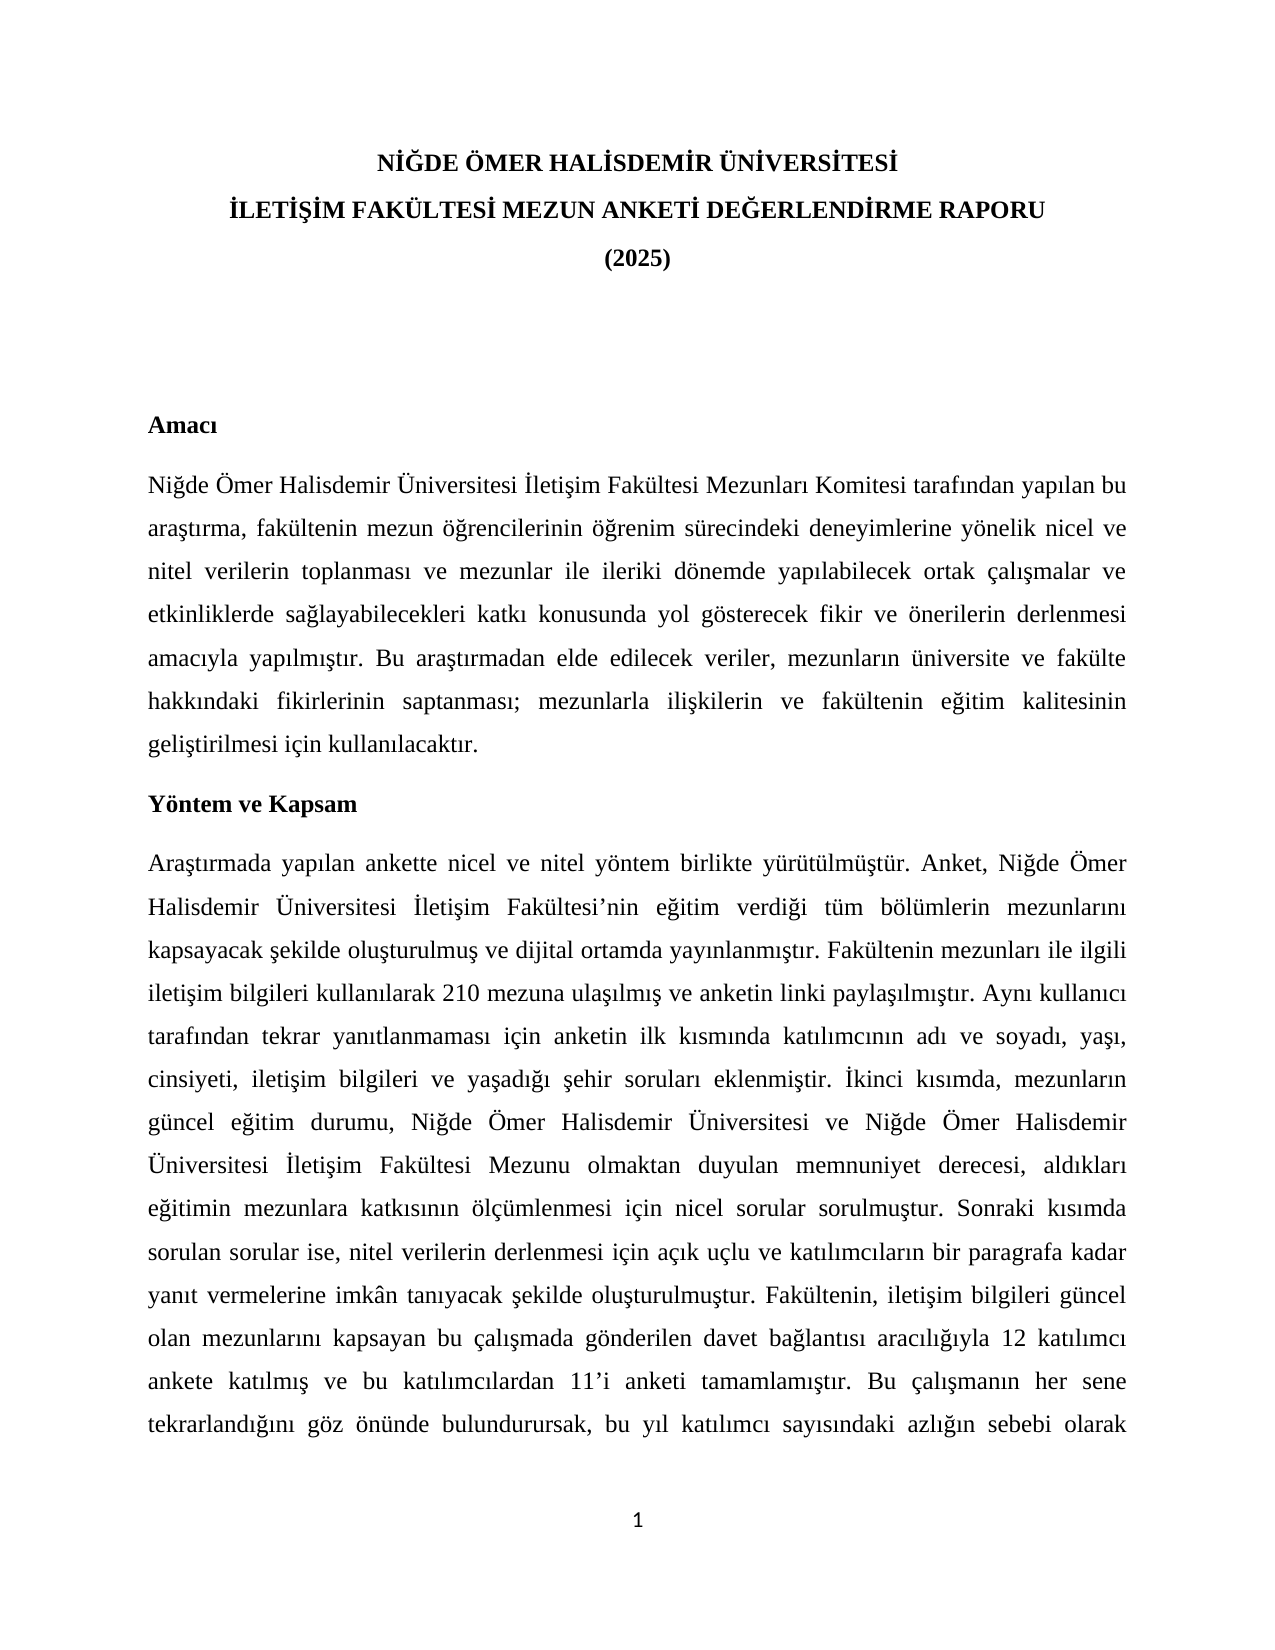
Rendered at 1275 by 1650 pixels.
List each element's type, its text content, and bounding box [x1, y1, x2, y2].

text NİĞDE ÖMER HALİSDEMİR ÜNİVERSİTESİ [148, 148, 1127, 176]
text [148, 848, 1127, 1438]
text İLETİŞİM FAKÜLTESİ MEZUN ANKETİ DEĞERLENDİRME RAPORU [148, 195, 1127, 224]
text Niğde Ömer Halisdemir Üniversitesi İletişim Fakültesi Mezunları Komitesi tarafından yapılan bu araştırma, fakültenin mezun öğrencilerinin öğrenim sürecindeki deneyimlerine yönelik nicel ve nitel verilerin toplanması ve mezunlar ile ileriki dönemde yapılabilecek ortak çalışmalar ve etkinliklerde sağlayabilecekleri katkı konusunda yol gösterecek fikir ve önerilerin derlenmesi amacıyla yapılmıştır. Bu araştırmadan elde edilecek veriler, mezunların üniversite ve fakülte hakkındaki fikirlerinin saptanması; mezunlarla ilişkilerin ve fakültenin eğitim kalitesinin geliştirilmesi için kullanılacaktır. [148, 470, 1127, 758]
text Amacı [148, 410, 1127, 439]
text Yöntem ve Kapsam [148, 789, 1127, 817]
text (2025) [148, 243, 1127, 272]
